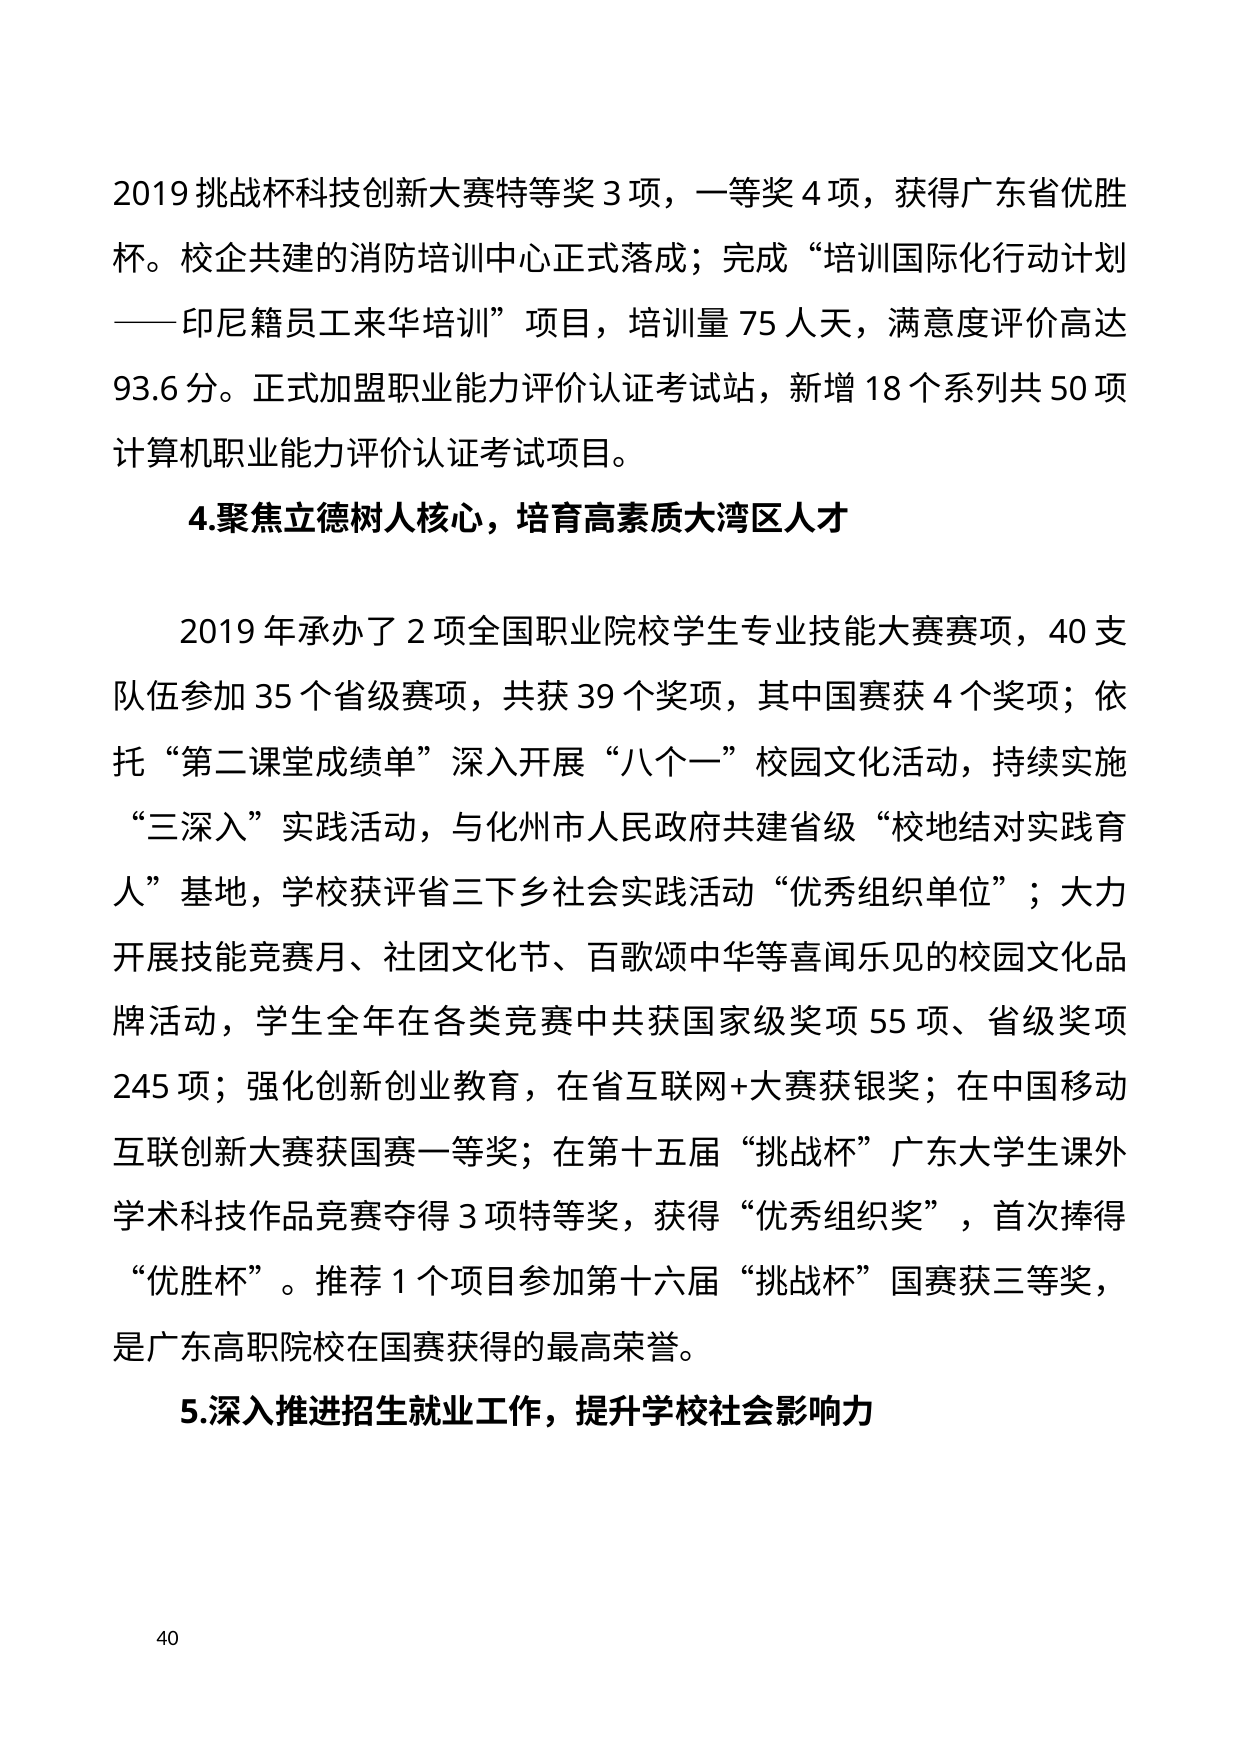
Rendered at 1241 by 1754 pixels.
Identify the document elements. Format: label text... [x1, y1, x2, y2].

text 5.深入推进招生就业工作，提升学校社会影响力 [112, 1377, 1128, 1442]
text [112, 159, 1128, 484]
text 2019年承办了2项全国职业院校学生专业技能大赛赛项，40支队伍参加35个省级赛项，共获39个奖项，其中国赛获4个奖项；依托“第二课堂成绩单”深入开展“八个一”校园文化活动，持续实施“三深入”实践活动，与化州市人民政府共建省级“校地结对实践育人”基地，学校获评省三下乡社会实践活动“优秀组织单位”；大力开展技能竞赛月、社团文化节、百歌颂中华等喜闻乐见的校园文化品牌活动，学生全年在各类竞赛中共获国家级奖项55项、省级奖项245项；强化创新创业教育，在省互联网+大赛获银奖；在中国移动互联创新大赛获国赛一等奖；在第十五届“挑战杯”广东大学生课外学术科技作品竞赛夺得3项特等奖，获得“优秀组织奖”，首次捧得“优胜杯”。推荐1个项目参加第十六届“挑战杯”国赛获三等奖，是广东高职院校在国赛获得的最高荣誉。 [112, 597, 1128, 1377]
text 4.聚焦立德树人核心，培育高素质大湾区人才 [112, 484, 1128, 549]
